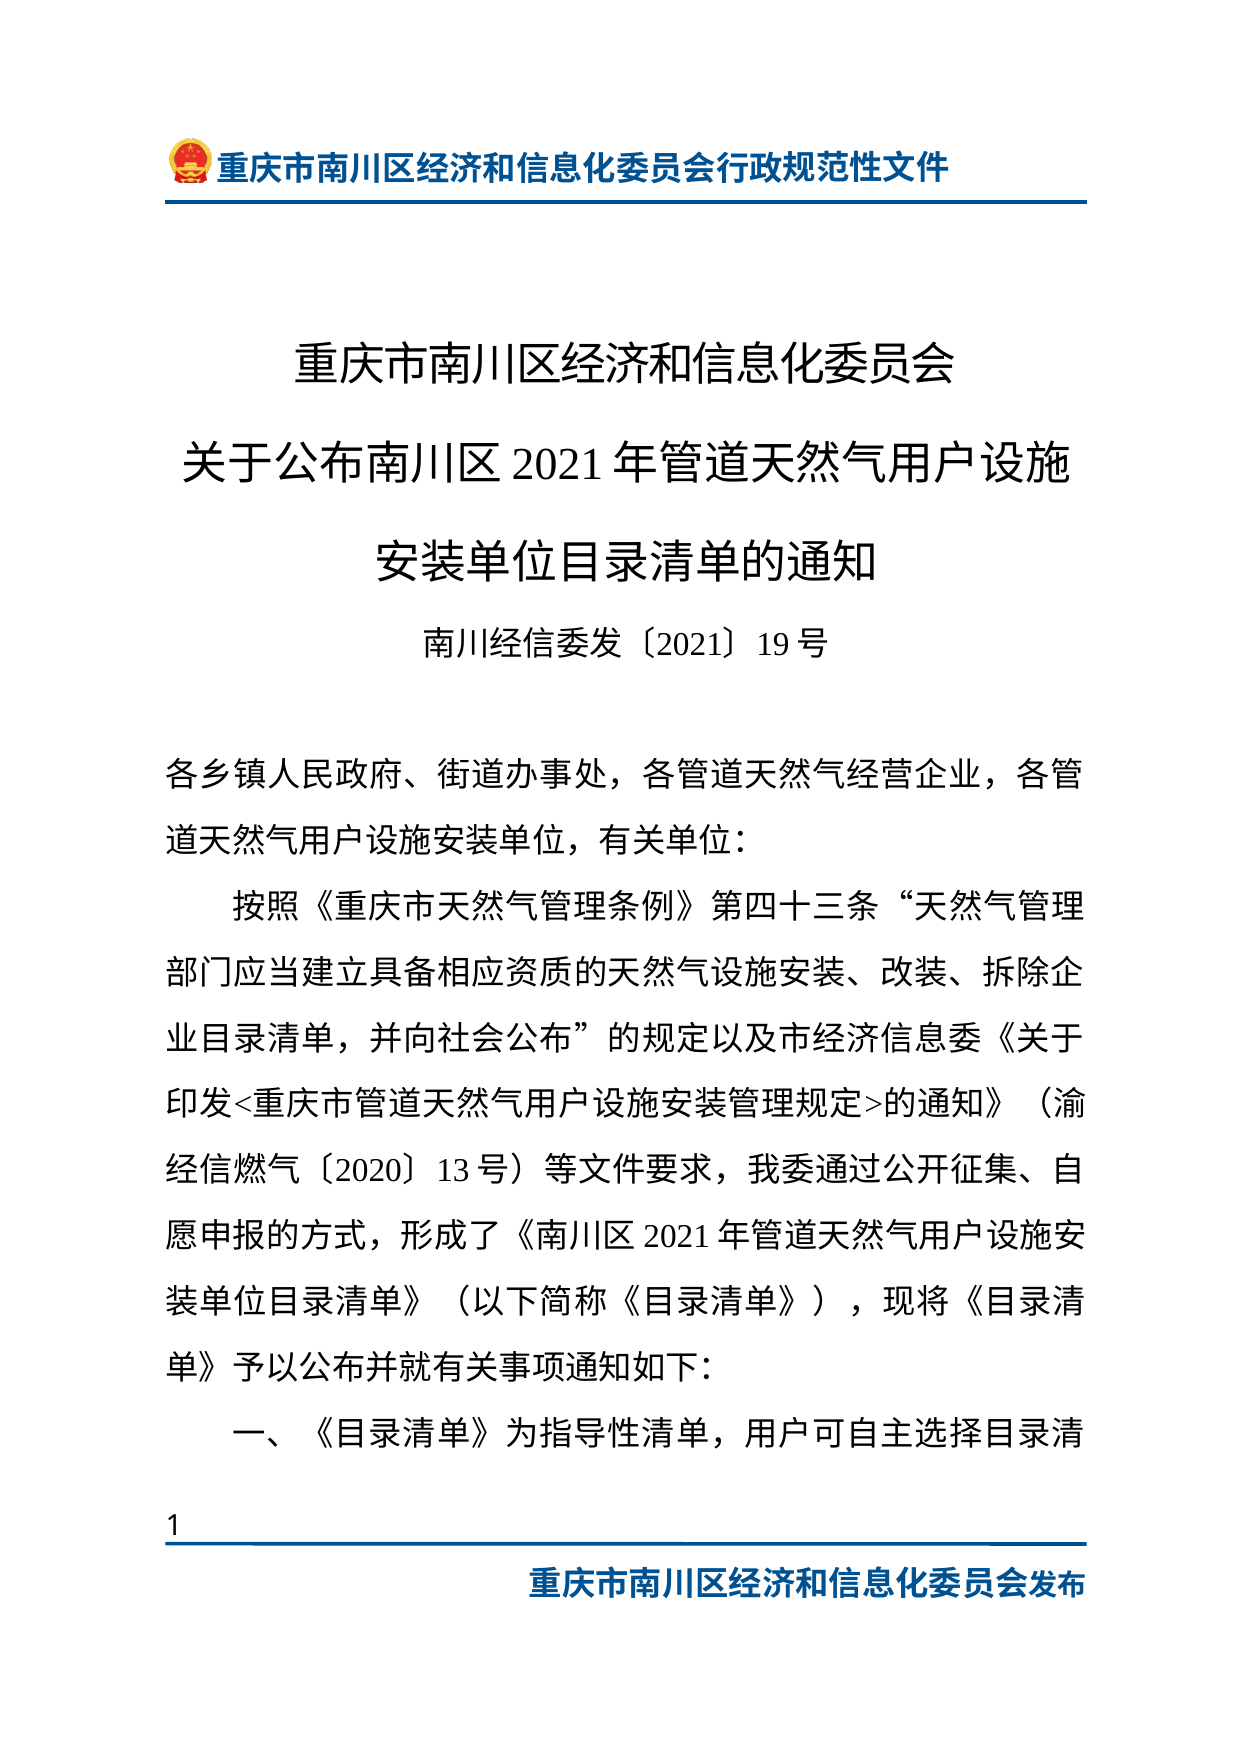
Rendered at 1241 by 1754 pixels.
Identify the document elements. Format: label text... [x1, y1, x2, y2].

text 各乡镇人民政府、街道办事处，各管道天然气经营企业，各管道天然气用户设施安装单位，有关单位： [165, 739, 1087, 871]
text 关于公布南川区2021年管道天然气用户设施安装单位目录清单的通知 [165, 410, 1087, 607]
text 重庆市南川区经济和信息化委员会 [165, 311, 1087, 410]
text 按照《重庆市天然气管理条例》第四十三条“天然气管理部门应当建立具备相应资质的天然气设施安装、改装、拆除企业目录清单，并向社会公布”的规定以及市经济信息委《关于印发<重庆市管道天然气用户设施安装管理规定>的通知》（渝经信燃气〔2020〕13号）等文件要求，我委通过公开征集、自愿申报的方式，形成了《南川区2021年管道天然气用户设施安装单位目录清单》（以下简称《目录清单》），现将《目录清单》予以公布并就有关事项通知如下： [165, 871, 1087, 1397]
picture [165, 136, 216, 187]
text 南川经信委发〔2021〕19号 [165, 607, 1087, 673]
text 一、《目录清单》为指导性清单，用户可自主选择目录清单内或目录清单外的符合相关条件的安装单位，任何单位和个人不得指定。 [165, 1397, 1087, 1463]
